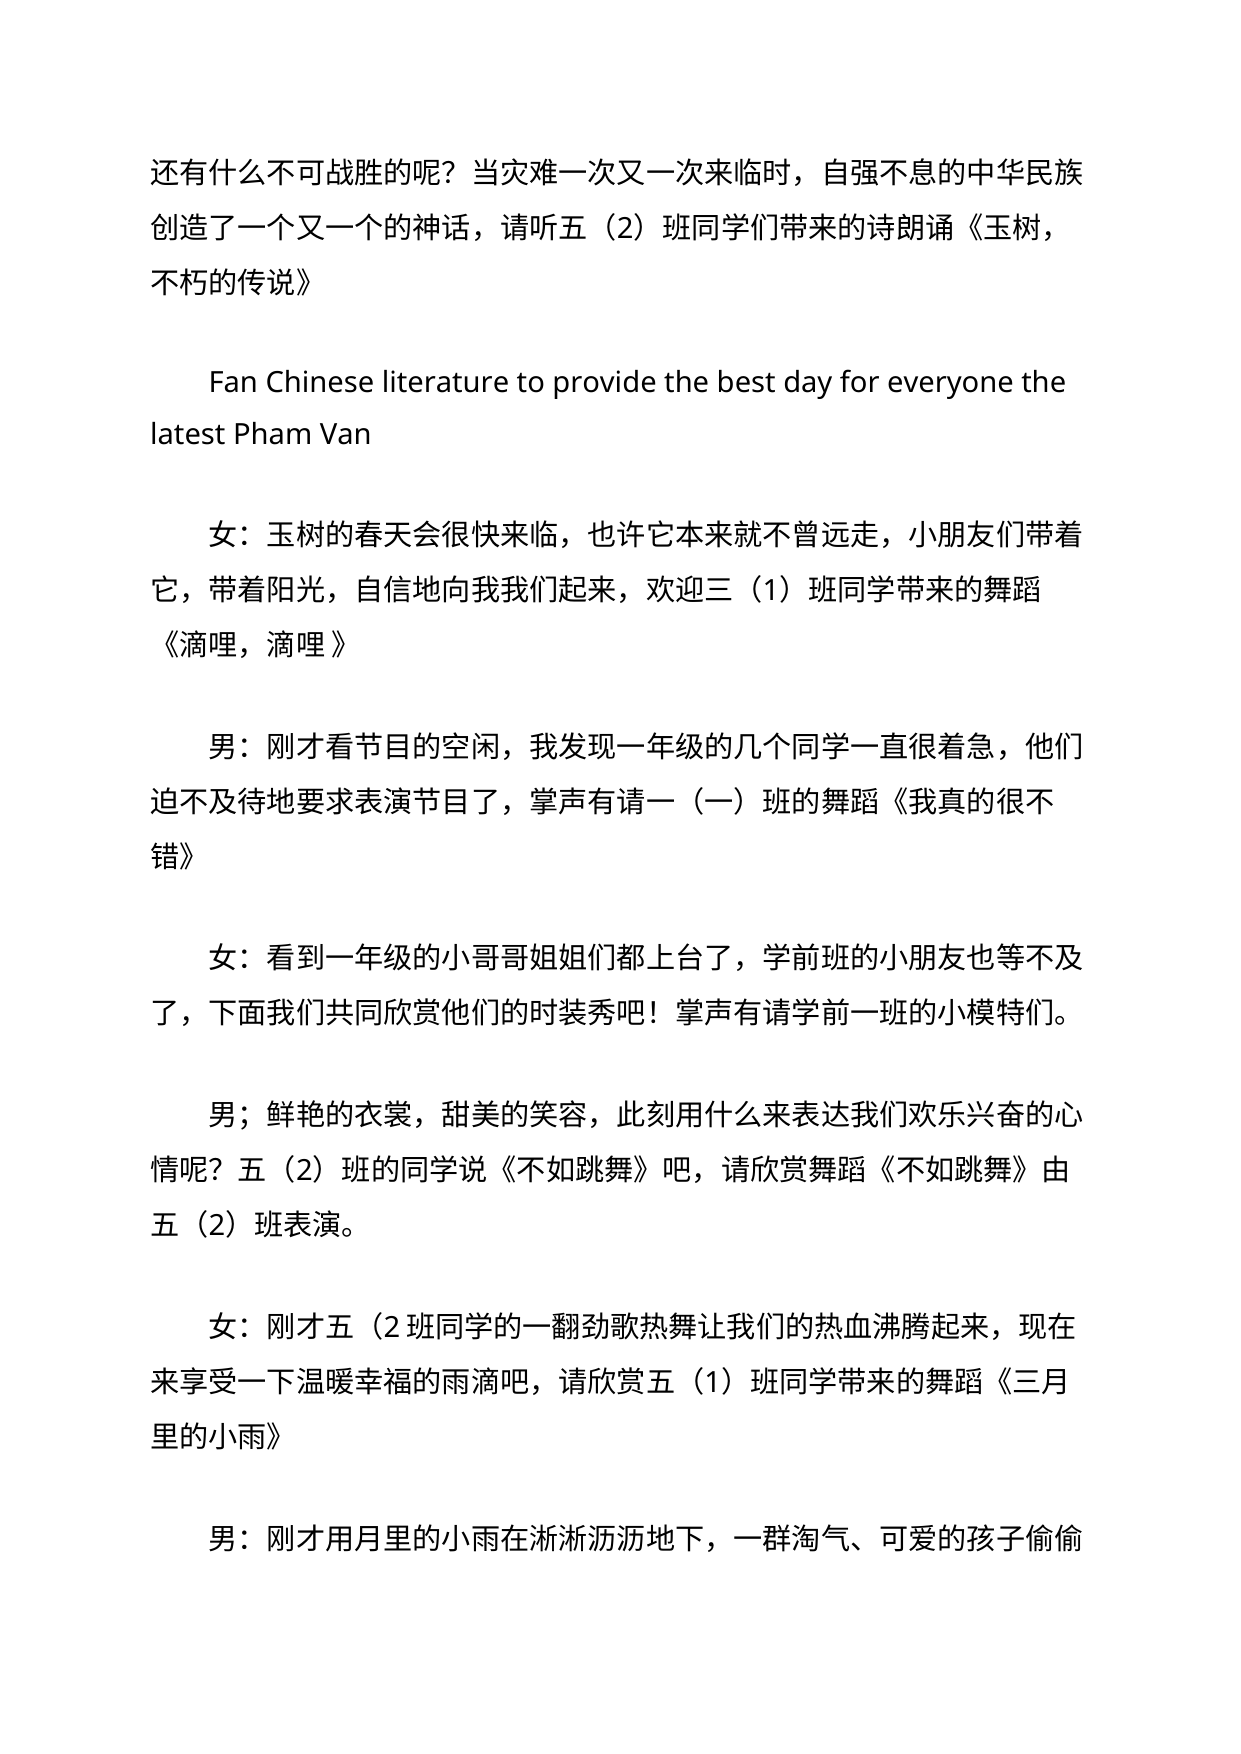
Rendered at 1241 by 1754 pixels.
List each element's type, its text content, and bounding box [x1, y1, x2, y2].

text 女：刚才五（2班同学的一翻劲歌热舞让我们的热血沸腾起来，现在来享受一下温暖幸福的雨滴吧，请欣赏五（1）班同学带来的舞蹈《三月里的小雨》 [150, 1303, 1090, 1456]
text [150, 150, 1090, 302]
text 女：看到一年级的小哥哥姐姐们都上台了，学前班的小朋友也等不及了，下面我们共同欣赏他们的时装秀吧！掌声有请学前一班的小模特们。 [150, 935, 1090, 1032]
text 男：刚才看节目的空闲，我发现一年级的几个同学一直很着急，他们迫不及待地要求表演节目了，掌声有请一（一）班的舞蹈《我真的很不错》 [150, 723, 1090, 875]
text Fan Chinese literature to provide the best day for everyone the latest Pham Van [150, 362, 1090, 453]
text 男；鲜艳的衣裳，甜美的笑容，此刻用什么来表达我们欢乐兴奋的心情呢？五（2）班的同学说《不如跳舞》吧，请欣赏舞蹈《不如跳舞》由五（2）班表演。 [150, 1092, 1090, 1244]
text 女：玉树的春天会很快来临，也许它本来就不曾远走，小朋友们带着它，带着阳光，自信地向我我们起来，欢迎三（1）班同学带来的舞蹈《滴哩，滴哩 》 [150, 512, 1090, 664]
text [150, 1515, 1090, 1557]
